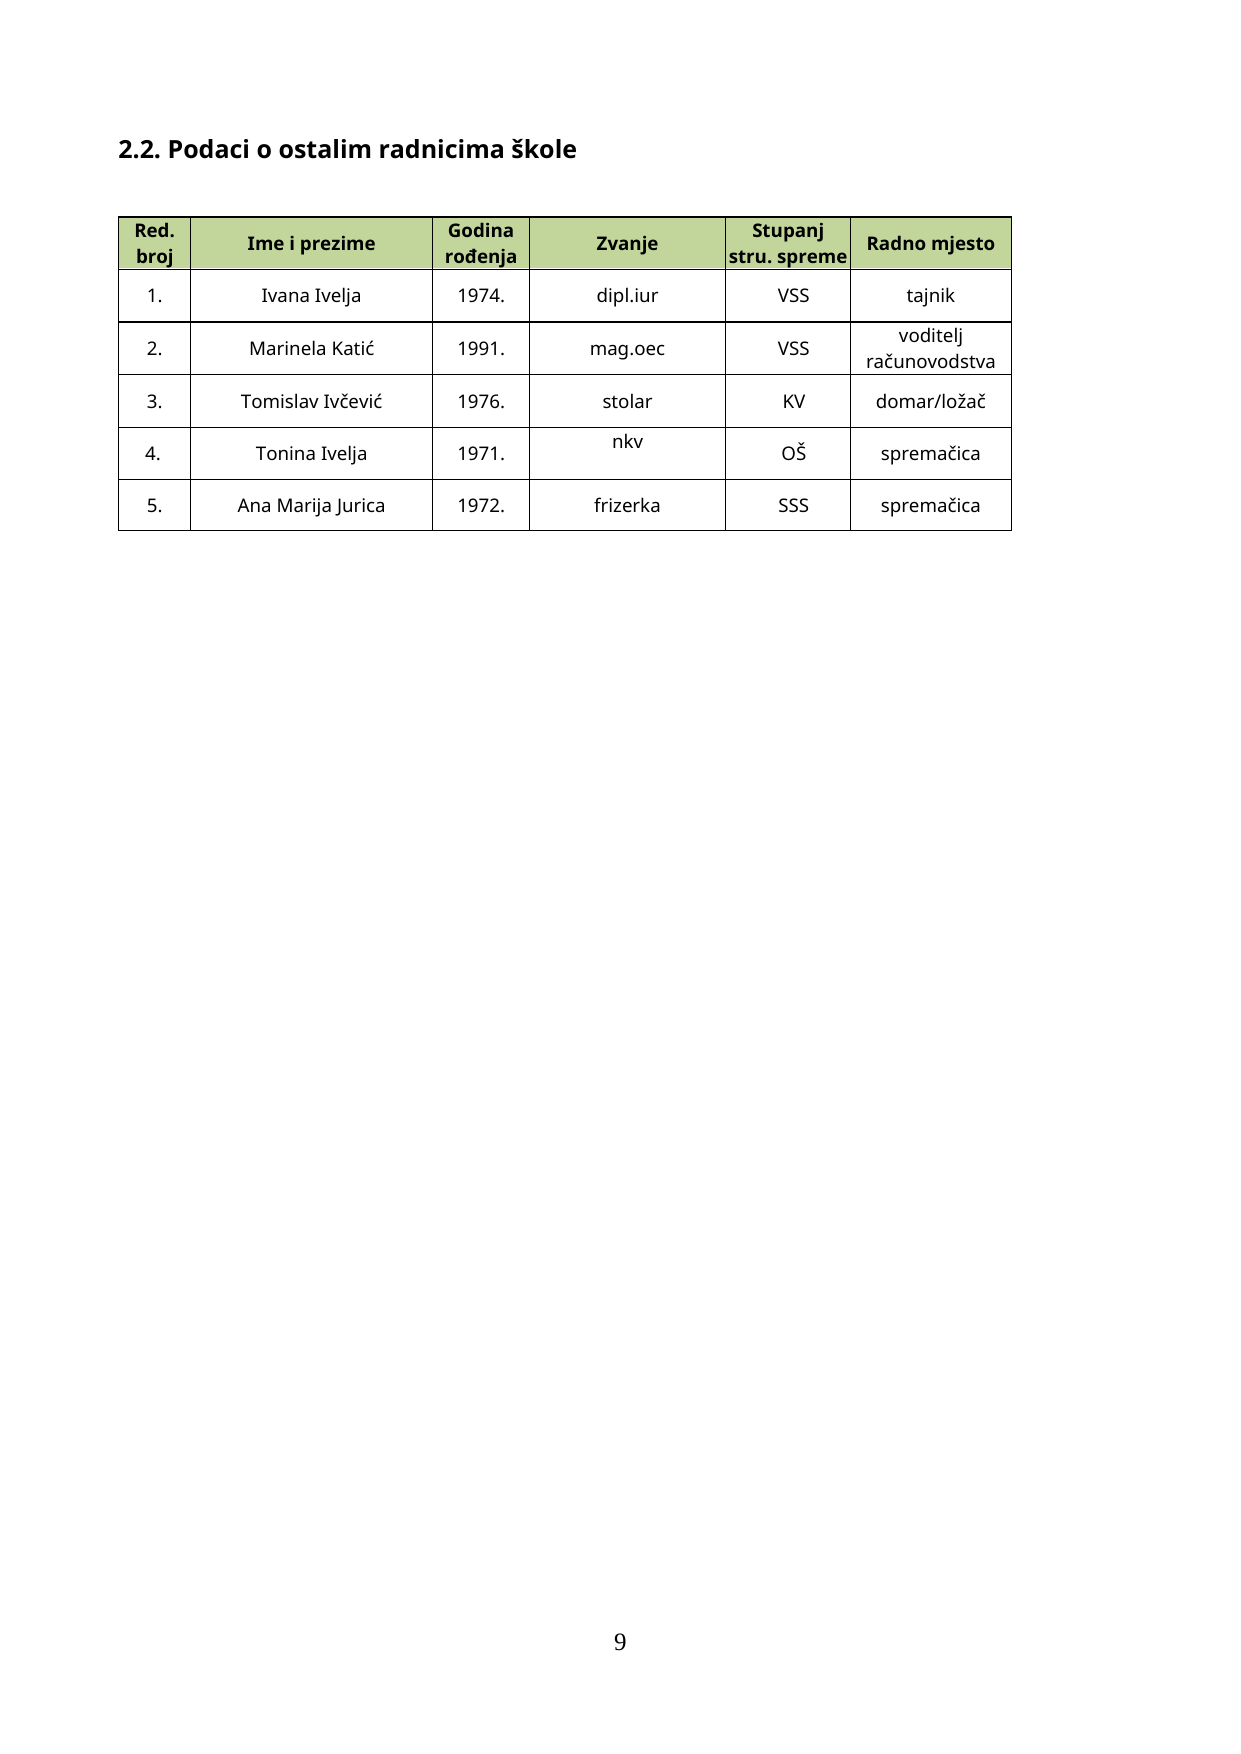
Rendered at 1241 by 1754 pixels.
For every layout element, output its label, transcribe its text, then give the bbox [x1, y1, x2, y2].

table_header Zvanje [530, 218, 725, 268]
table_cell 2. [119, 323, 190, 374]
table_header Radno mjesto [851, 218, 1011, 268]
table_cell 4. [119, 428, 190, 479]
table_cell 5. [119, 480, 190, 530]
table_cell KV [726, 375, 850, 427]
table_cell 1971. [433, 428, 529, 479]
table_cell 1976. [433, 375, 529, 427]
table_cell VSS [726, 270, 850, 321]
table_cell OŠ [726, 428, 850, 479]
table_header Ime i prezime [191, 218, 432, 268]
table_cell 1972. [433, 480, 529, 530]
table_header Stupanj stru. spreme [726, 218, 850, 268]
table_cell 1991. [433, 323, 529, 374]
table_cell dipl.iur [530, 270, 725, 321]
table_cell SSS [726, 480, 850, 530]
table_header Godina rođenja [433, 218, 529, 268]
table_cell nkv [530, 428, 725, 479]
table_cell stolar [530, 375, 725, 427]
table_cell Tomislav Ivčević [191, 375, 432, 427]
table_cell Tonina Ivelja [191, 428, 432, 479]
table_cell 3. [119, 375, 190, 427]
table_cell 1974. [433, 270, 529, 321]
table_cell spremačica [851, 480, 1011, 530]
table_cell Marinela Katić [191, 323, 432, 374]
text 2.2. Podaci o ostalim radnicima škole [118, 131, 1122, 165]
table_cell tajnik [851, 270, 1011, 321]
table_cell voditelj računovodstva [851, 323, 1011, 374]
table_cell domar/ložač [851, 375, 1011, 427]
table_cell VSS [726, 323, 850, 374]
table_cell Ivana Ivelja [191, 270, 432, 321]
table_cell frizerka [530, 480, 725, 530]
table_cell 1. [119, 270, 190, 321]
table_cell spremačica [851, 428, 1011, 479]
table_cell mag.oec [530, 323, 725, 374]
table_header Red. broj [119, 218, 190, 268]
table_cell Ana Marija Jurica [191, 480, 432, 530]
